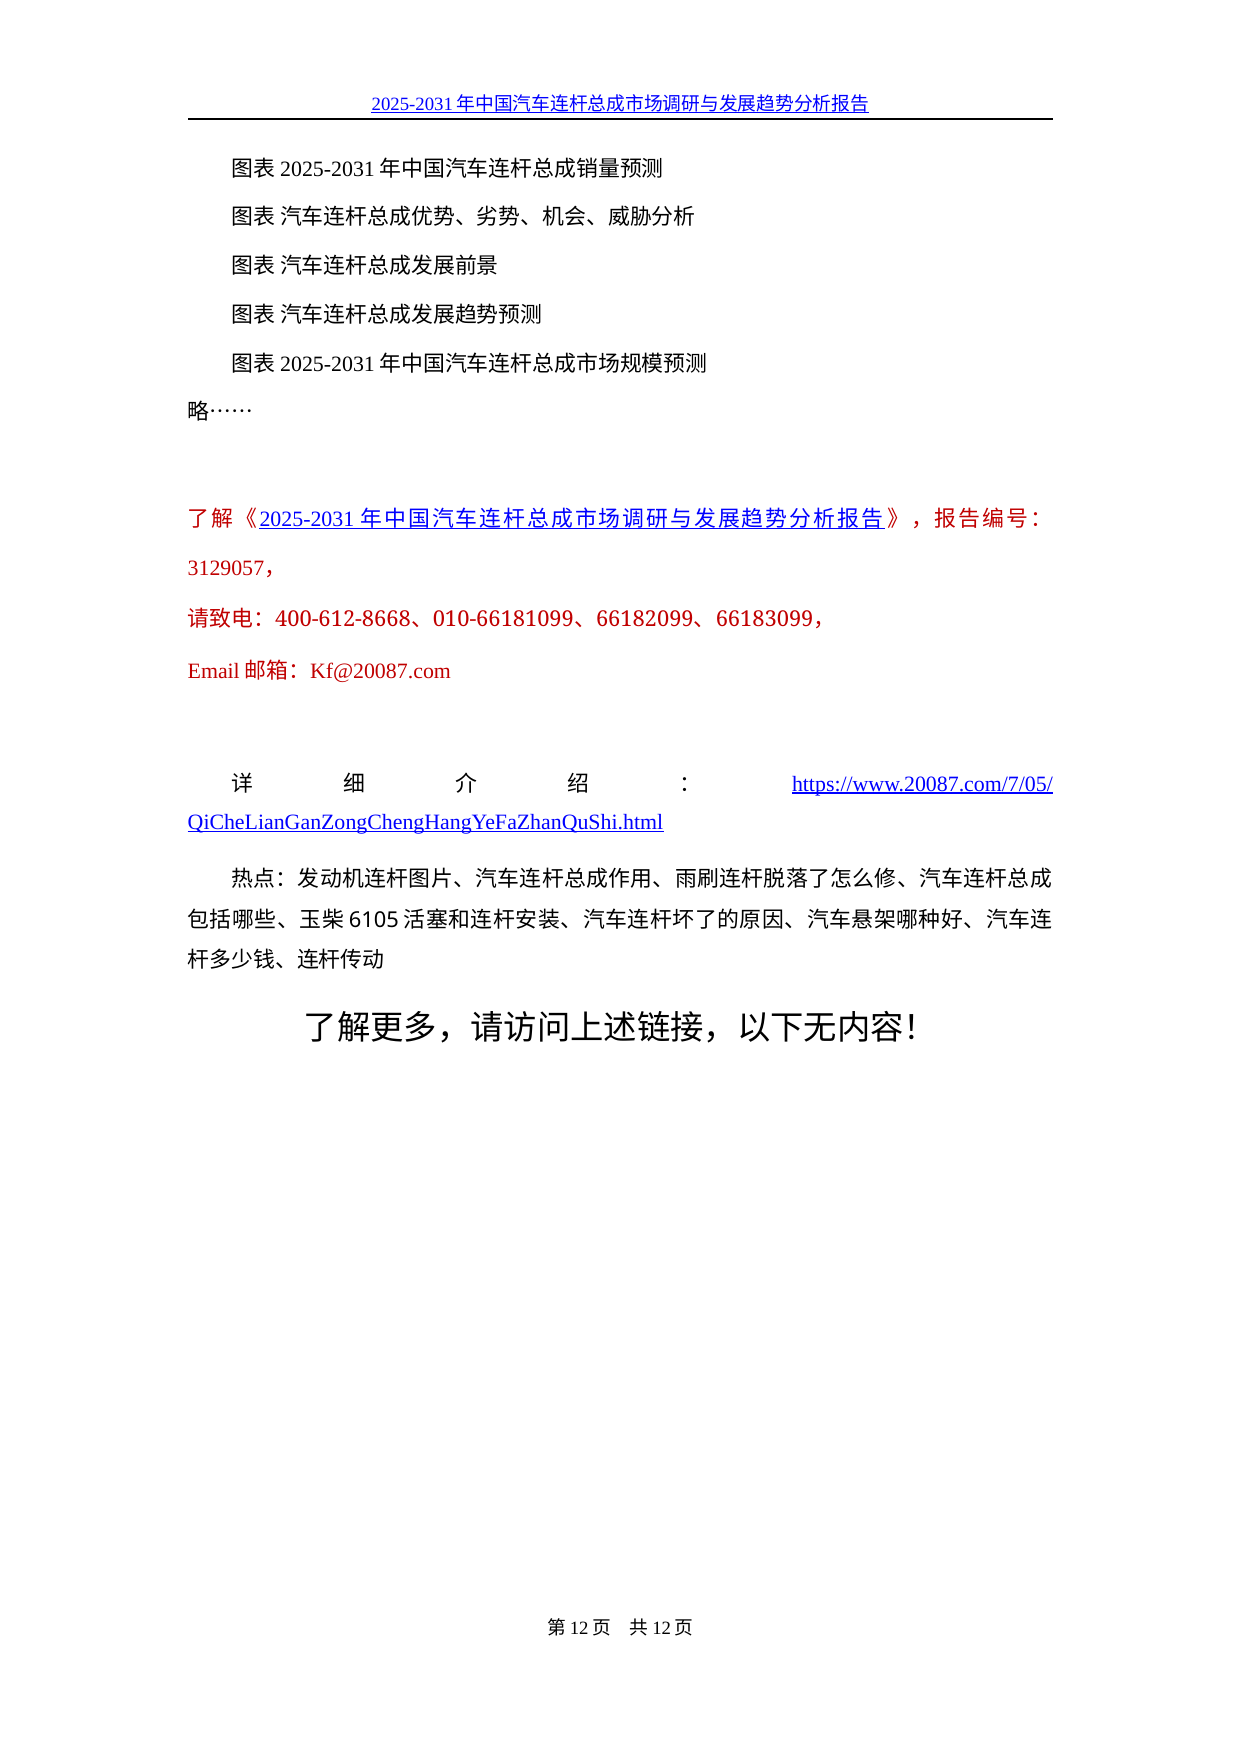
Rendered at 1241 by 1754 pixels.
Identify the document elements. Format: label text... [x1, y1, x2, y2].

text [187, 150, 1053, 426]
text 了解《2025-2031年中国汽车连杆总成市场调研与发展趋势分析报告》，报告编号：3129057， [187, 500, 1053, 582]
text 热点：发动机连杆图片、汽车连杆总成作用、雨刷连杆脱落了怎么修、汽车连杆总成包括哪些、玉柴6105活塞和连杆安装、汽车连杆坏了的原因、汽车悬架哪种好、汽车连杆多少钱、连杆传动 [187, 861, 1053, 974]
text 详细介绍：https://www.20087.com/7/05/QiCheLianGanZongChengHangYeFaZhanQuShi.html [187, 765, 1053, 838]
text Email邮箱：Kf@20087.com [187, 652, 1053, 685]
text 请致电：400-612-8668、010-66181099、66182099、66183099， [187, 601, 1053, 633]
title 了解更多，请访问上述链接，以下无内容！ [187, 992, 1053, 1057]
